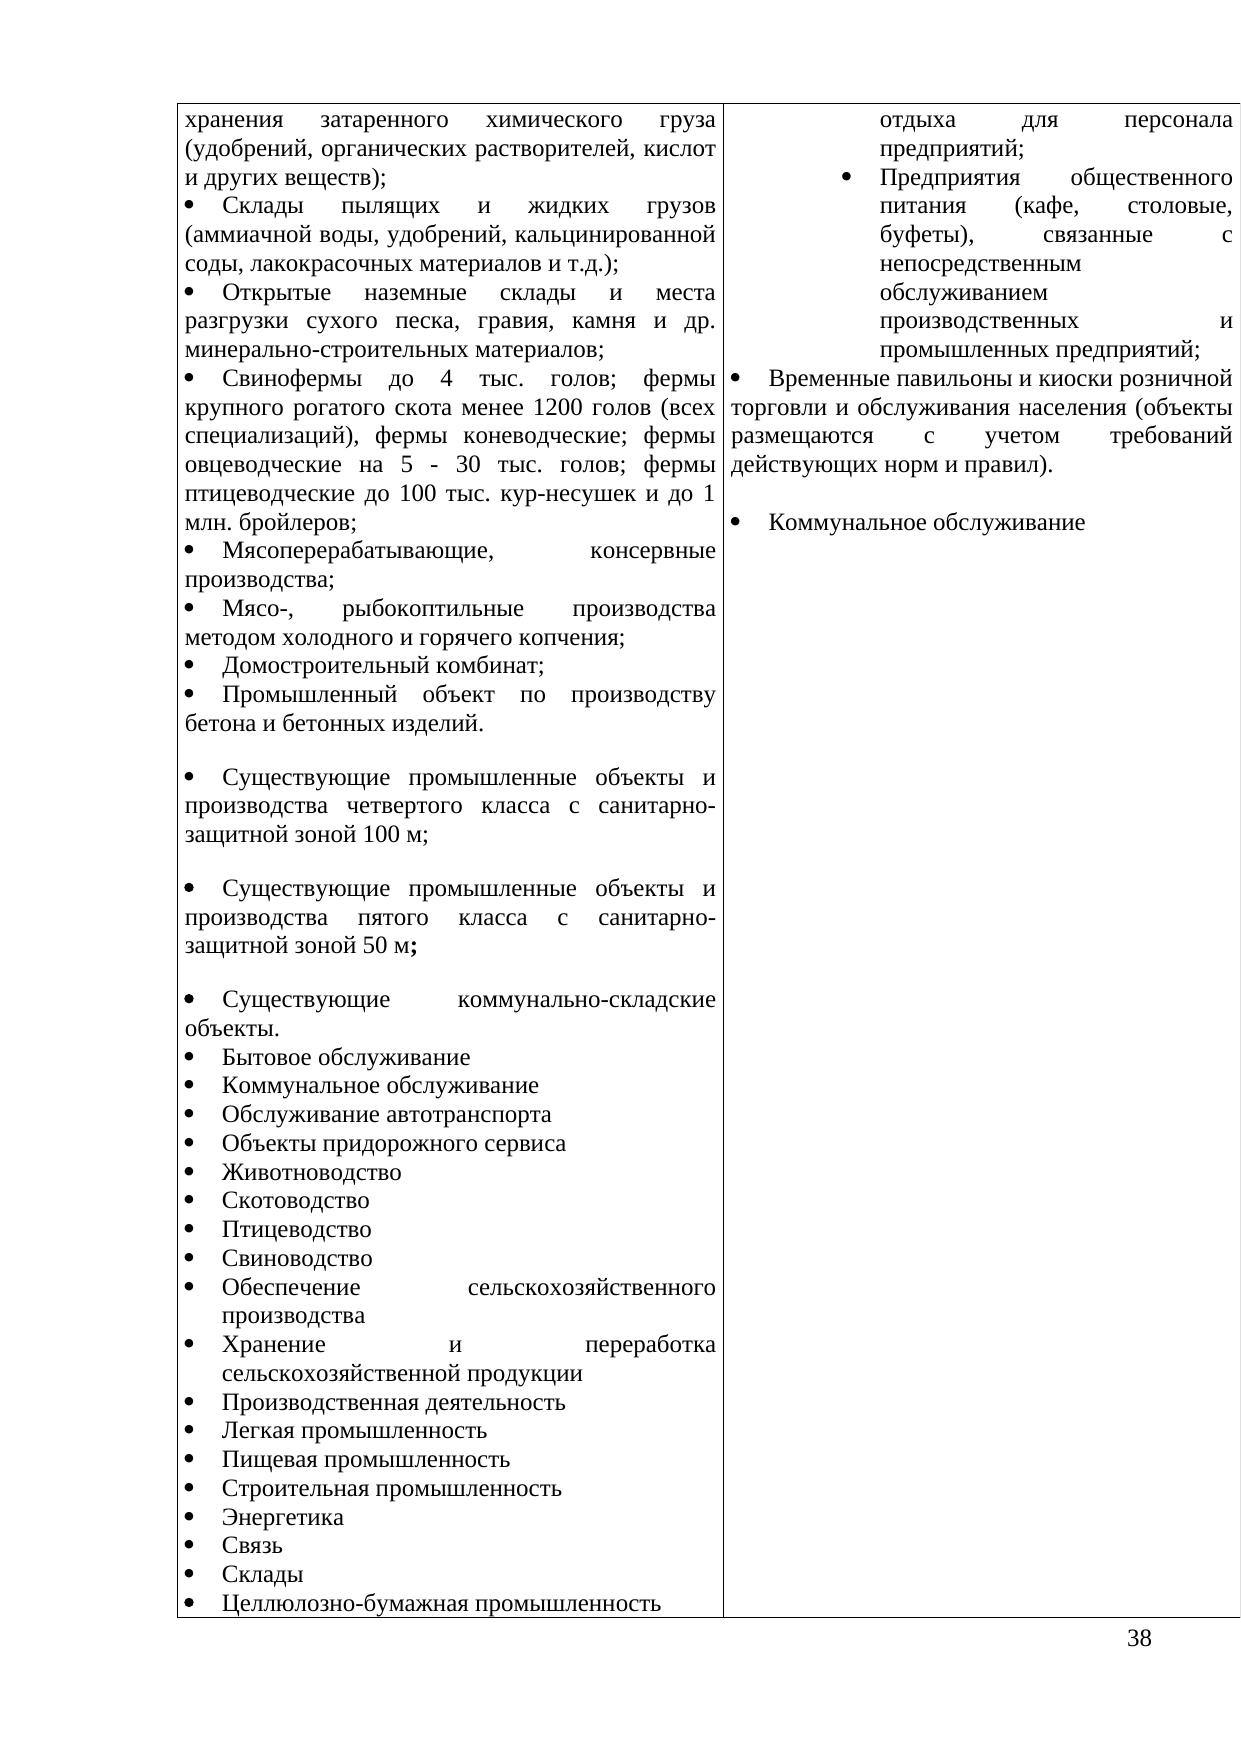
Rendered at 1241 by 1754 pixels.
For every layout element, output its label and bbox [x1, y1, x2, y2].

table_cell [178, 104, 723, 1617]
table_cell [724, 104, 1240, 1617]
